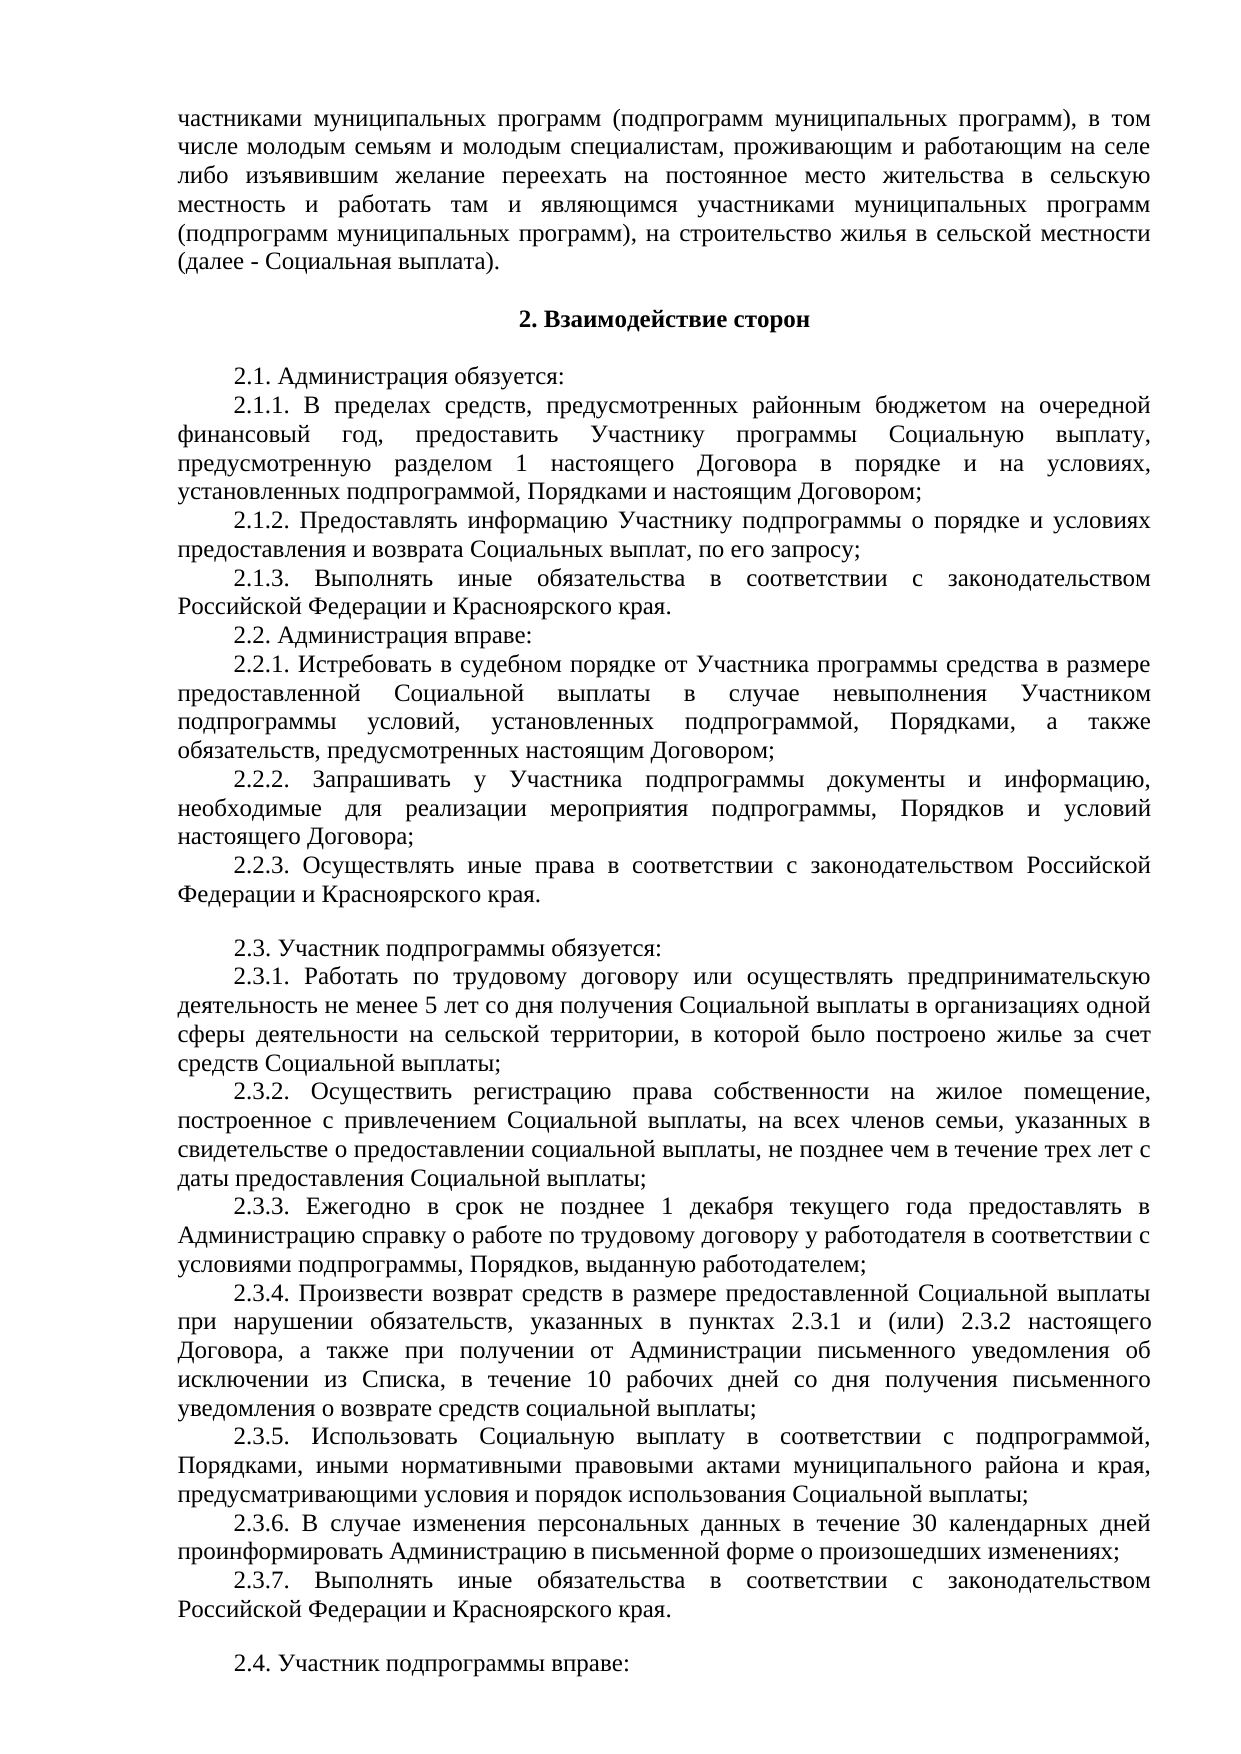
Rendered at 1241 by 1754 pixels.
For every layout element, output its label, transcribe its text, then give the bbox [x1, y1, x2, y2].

text 2.3.6. В случае изменения персональных данных в течение 30 календарных дней проинформировать Администрацию в письменной форме о произошедших изменениях; [177, 1508, 1152, 1565]
text 2. Взаимодействие сторон [177, 304, 1152, 333]
text 2.3.3. Ежегодно в срок не позднее 1 декабря текущего года предоставлять в Администрацию справку о работе по трудовому договору у работодателя в соответствии с условиями подпрограммы, Порядков, выданную работодателем; [177, 1191, 1152, 1278]
text 2.2. Администрация вправе: [177, 620, 1152, 649]
text 2.2.3. Осуществлять иные права в соответствии с законодательством Российской Федерации и Красноярского края. [177, 850, 1152, 908]
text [177, 103, 1152, 275]
text 2.1.1. В пределах средств, предусмотренных районным бюджетом на очередной финансовый год, предоставить Участнику программы Социальную выплату, предусмотренную разделом 1 настоящего Договора в порядке и на условиях, установленных подпрограммой, Порядками и настоящим Договором; [177, 390, 1152, 505]
text 2.3.5. Использовать Социальную выплату в соответствии с подпрограммой, Порядками, иными нормативными правовыми актами муниципального района и края, предусматривающими условия и порядок использования Социальной выплаты; [177, 1421, 1152, 1508]
text 2.1. Администрация обязуется: [177, 361, 1152, 390]
text 2.3.1. Работать по трудовому договору или осуществлять предпринимательскую деятельность не менее 5 лет со дня получения Социальной выплаты в организациях одной сферы деятельности на сельской территории, в которой было построено жилье за счет средств Социальной выплаты; [177, 961, 1152, 1076]
text 2.3.7. Выполнять иные обязательства в соответствии с законодательством Российской Федерации и Красноярского края. [177, 1565, 1152, 1623]
text 2.3.2. Осуществить регистрацию права собственности на жилое помещение, построенное с привлечением Социальной выплаты, на всех членов семьи, указанных в свидетельстве о предоставлении социальной выплаты, не позднее чем в течение трех лет с даты предоставления Социальной выплаты; [177, 1076, 1152, 1191]
text 2.2.1. Истребовать в судебном порядке от Участника программы средства в размере предоставленной Социальной выплаты в случае невыполнения Участником подпрограммы условий, установленных подпрограммой, Порядками, а также обязательств, предусмотренных настоящим Договором; [177, 649, 1152, 764]
text 2.3. Участник подпрограммы обязуется: [177, 933, 1152, 961]
text 2.4. Участник подпрограммы вправе: [177, 1648, 1152, 1676]
text 2.3.4. Произвести возврат средств в размере предоставленной Социальной выплаты при нарушении обязательств, указанных в пунктах 2.3.1 и (или) 2.3.2 настоящего Договора, а также при получении от Администрации письменного уведомления об исключении из Списка, в течение 10 рабочих дней со дня получения письменного уведомления о возврате средств социальной выплаты; [177, 1278, 1152, 1421]
text 2.1.2. Предоставлять информацию Участнику подпрограммы о порядке и условиях предоставления и возврата Социальных выплат, по его запросу; [177, 505, 1152, 563]
text 2.2.2. Запрашивать у Участника подпрограммы документы и информацию, необходимые для реализации мероприятия подпрограммы, Порядков и условий настоящего Договора; [177, 764, 1152, 850]
text 2.1.3. Выполнять иные обязательства в соответствии с законодательством Российской Федерации и Красноярского края. [177, 563, 1152, 620]
